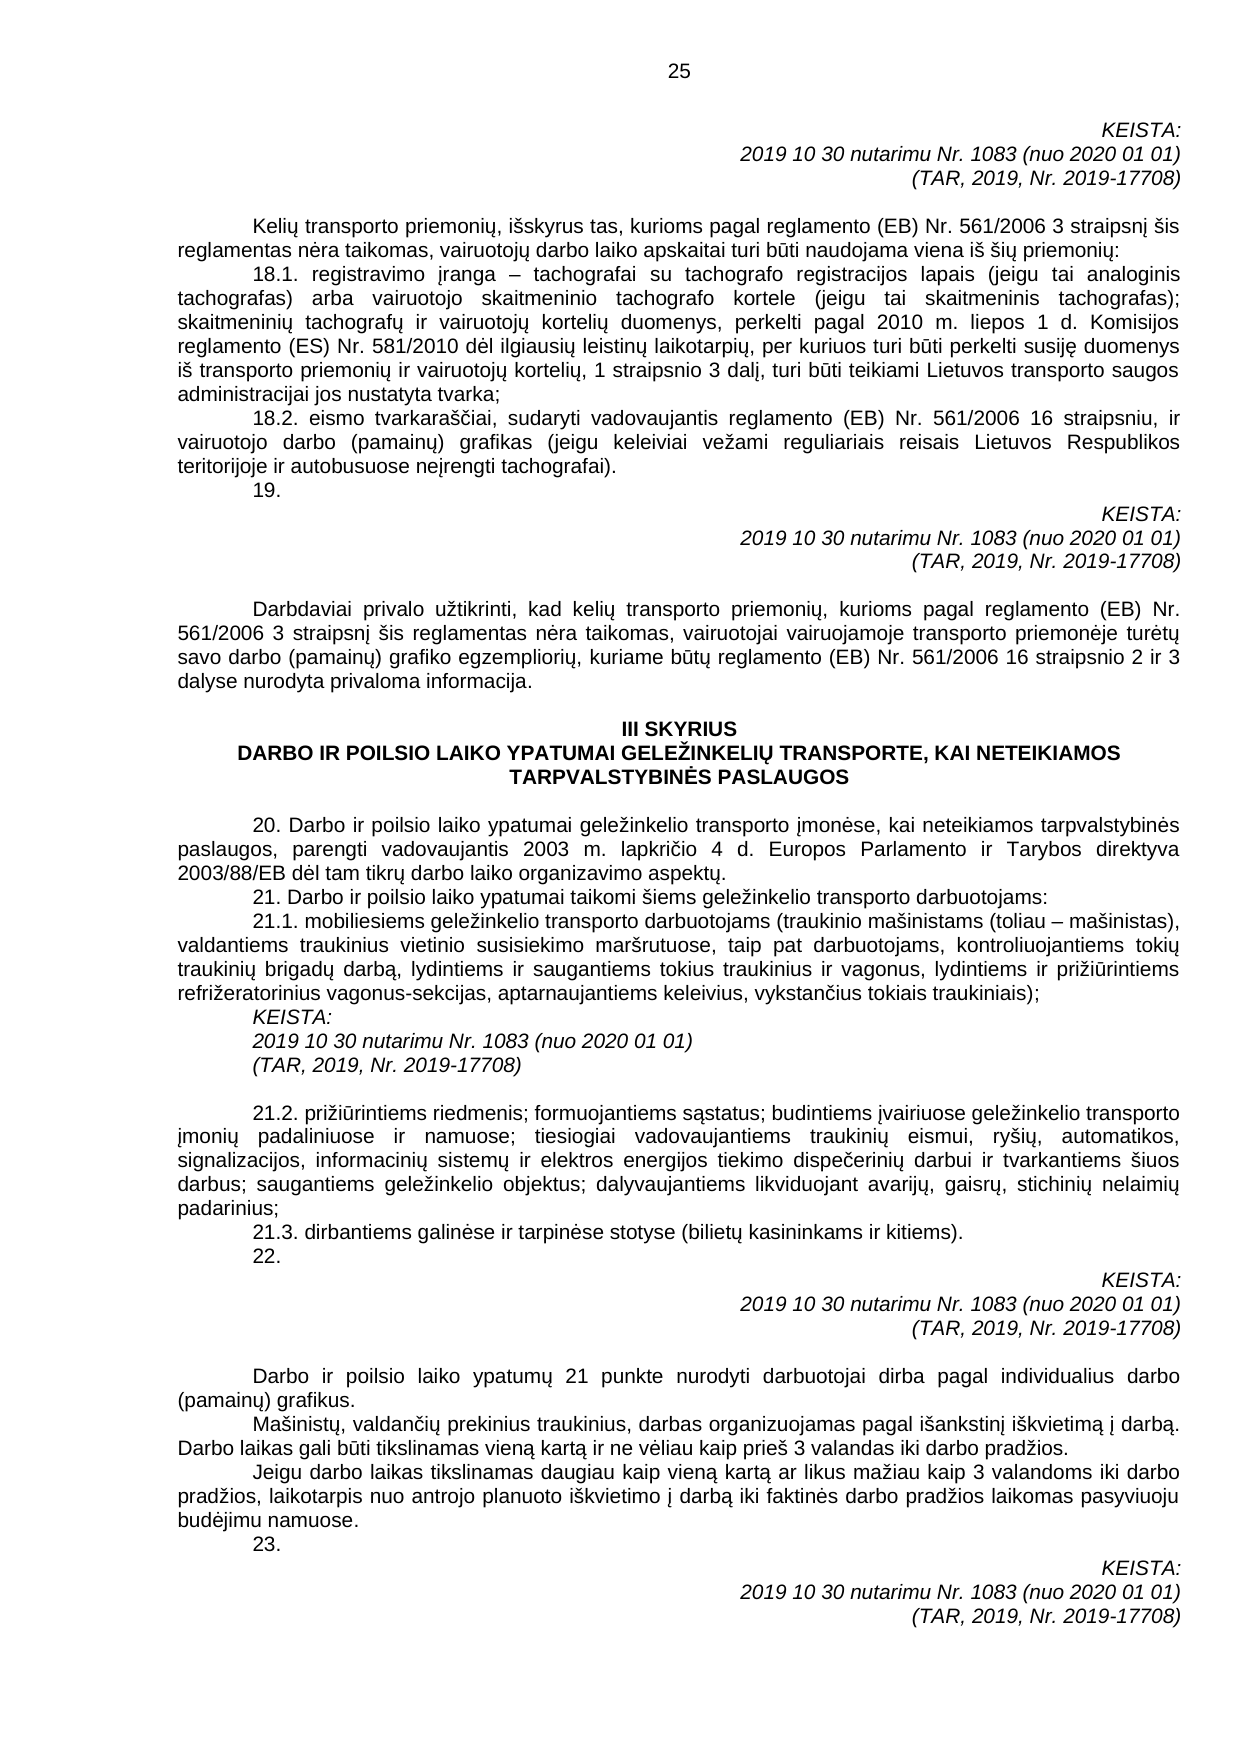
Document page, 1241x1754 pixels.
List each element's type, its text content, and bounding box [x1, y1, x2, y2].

text Darbdaviai privalo užtikrinti, kad kelių transporto priemonių, kurioms pagal reglamento (EB) Nr. 561/2006 3 straipsnį šis reglamentas nėra taikomas, vairuotojai vairuojamoje transporto priemonėje turėtų savo darbo (pamainų) grafiko egzempliorių, kuriame būtų reglamento (EB) Nr. 561/2006 16 straipsnio 2 ir 3 dalyse nurodyta privaloma informacija. [177, 597, 1181, 693]
text 2019 10 30 nutarimu Nr. 1083 (nuo 2020 01 01) [177, 1579, 1181, 1603]
text (TAR, 2019, Nr. 2019-17708) [177, 1316, 1181, 1340]
text Jeigu darbo laikas tikslinamas daugiau kaip vieną kartą ar likus mažiau kaip 3 valandoms iki darbo pradžios, laikotarpis nuo antrojo planuoto iškvietimo į darbą iki faktinės darbo pradžios laikomas pasyviuoju budėjimu namuose. [177, 1460, 1181, 1532]
text 2019 10 30 nutarimu Nr. 1083 (nuo 2020 01 01) [177, 525, 1181, 549]
text 2019 10 30 nutarimu Nr. 1083 (nuo 2020 01 01) [177, 1028, 1181, 1052]
text 21.1. mobiliesiems geležinkelio transporto darbuotojams (traukinio mašinistams (toliau – mašinistas), valdantiems traukinius vietinio susisiekimo maršrutuose, taip pat darbuotojams, kontroliuojantiems tokių traukinių brigadų darbą, lydintiems ir saugantiems tokius traukinius ir vagonus, lydintiems ir prižiūrintiems refrižeratorinius vagonus-sekcijas, aptarnaujantiems keleivius, vykstančius tokiais traukiniais); [177, 909, 1181, 1004]
text (TAR, 2019, Nr. 2019-17708) [177, 166, 1181, 190]
text 19. [177, 477, 1181, 501]
text KEISTA: [177, 501, 1181, 525]
text 23. [177, 1532, 1181, 1556]
text 18.2. eismo tvarkaraščiai, sudaryti vadovaujantis reglamento (EB) Nr. 561/2006 16 straipsniu, ir vairuotojo darbo (pamainų) grafikas (jeigu keleiviai vežami reguliariais reisais Lietuvos Respublikos teritorijoje ir autobusuose neįrengti tachografai). [177, 406, 1181, 477]
text 20. Darbo ir poilsio laiko ypatumai geležinkelio transporto įmonėse, kai neteikiamos tarpvalstybinės paslaugos, parengti vadovaujantis 2003 m. lapkričio 4 d. Europos Parlamento ir Tarybos direktyva 2003/88/EB dėl tam tikrų darbo laiko organizavimo aspektų. [177, 813, 1181, 885]
text KEISTA: [177, 1556, 1181, 1579]
text Darbo ir poilsio laiko ypatumų 21 punkte nurodyti darbuotojai dirba pagal individualius darbo (pamainų) grafikus. [177, 1364, 1181, 1412]
text III SKYRIUS [177, 717, 1181, 741]
text (TAR, 2019, Nr. 2019-17708) [177, 549, 1181, 573]
text (TAR, 2019, Nr. 2019-17708) [177, 1052, 1181, 1076]
text 18.1. registravimo įranga – tachografai su tachografo registracijos lapais (jeigu tai analoginis tachografas) arba vairuotojo skaitmeninio tachografo kortele (jeigu tai skaitmeninis tachografas); skaitmeninių tachografų ir vairuotojų kortelių duomenys, perkelti pagal 2010 m. liepos 1 d. Komisijos reglamento (ES) Nr. 581/2010 dėl ilgiausių leistinų laikotarpių, per kuriuos turi būti perkelti susiję duomenys iš transporto priemonių ir vairuotojų kortelių, 1 straipsnio 3 dalį, turi būti teikiami Lietuvos transporto saugos administracijai jos nustatyta tvarka; [177, 262, 1181, 406]
text Kelių transporto priemonių, išskyrus tas, kurioms pagal reglamento (EB) Nr. 561/2006 3 straipsnį šis reglamentas nėra taikomas, vairuotojų darbo laiko apskaitai turi būti naudojama viena iš šių priemonių: [177, 214, 1181, 262]
text KEISTA: [177, 118, 1181, 142]
text DARBO IR POILSIO LAIKO YPATUMAI GELEŽINKELIŲ TRANSPORTE, KAI NETEIKIAMOS TARPVALSTYBINĖS PASLAUGOS [177, 741, 1181, 789]
text KEISTA: [177, 1004, 1181, 1028]
text (TAR, 2019, Nr. 2019-17708) [177, 1603, 1181, 1627]
text Mašinistų, valdančių prekinius traukinius, darbas organizuojamas pagal išankstinį iškvietimą į darbą. Darbo laikas gali būti tikslinamas vieną kartą ir ne vėliau kaip prieš 3 valandas iki darbo pradžios. [177, 1412, 1181, 1460]
text 21. Darbo ir poilsio laiko ypatumai taikomi šiems geležinkelio transporto darbuotojams: [177, 885, 1181, 909]
text 21.3. dirbantiems galinėse ir tarpinėse stotyse (bilietų kasininkams ir kitiems). [177, 1220, 1181, 1244]
text 22. [177, 1244, 1181, 1268]
text 2019 10 30 nutarimu Nr. 1083 (nuo 2020 01 01) [177, 142, 1181, 166]
text 21.2. prižiūrintiems riedmenis; formuojantiems sąstatus; budintiems įvairiuose geležinkelio transporto įmonių padaliniuose ir namuose; tiesiogiai vadovaujantiems traukinių eismui, ryšių, automatikos, signalizacijos, informacinių sistemų ir elektros energijos tiekimo dispečerinių darbui ir tvarkantiems šiuos darbus; saugantiems geležinkelio objektus; dalyvaujantiems likviduojant avarijų, gaisrų, stichinių nelaimių padarinius; [177, 1100, 1181, 1220]
text 2019 10 30 nutarimu Nr. 1083 (nuo 2020 01 01) [177, 1292, 1181, 1316]
text KEISTA: [177, 1268, 1181, 1292]
